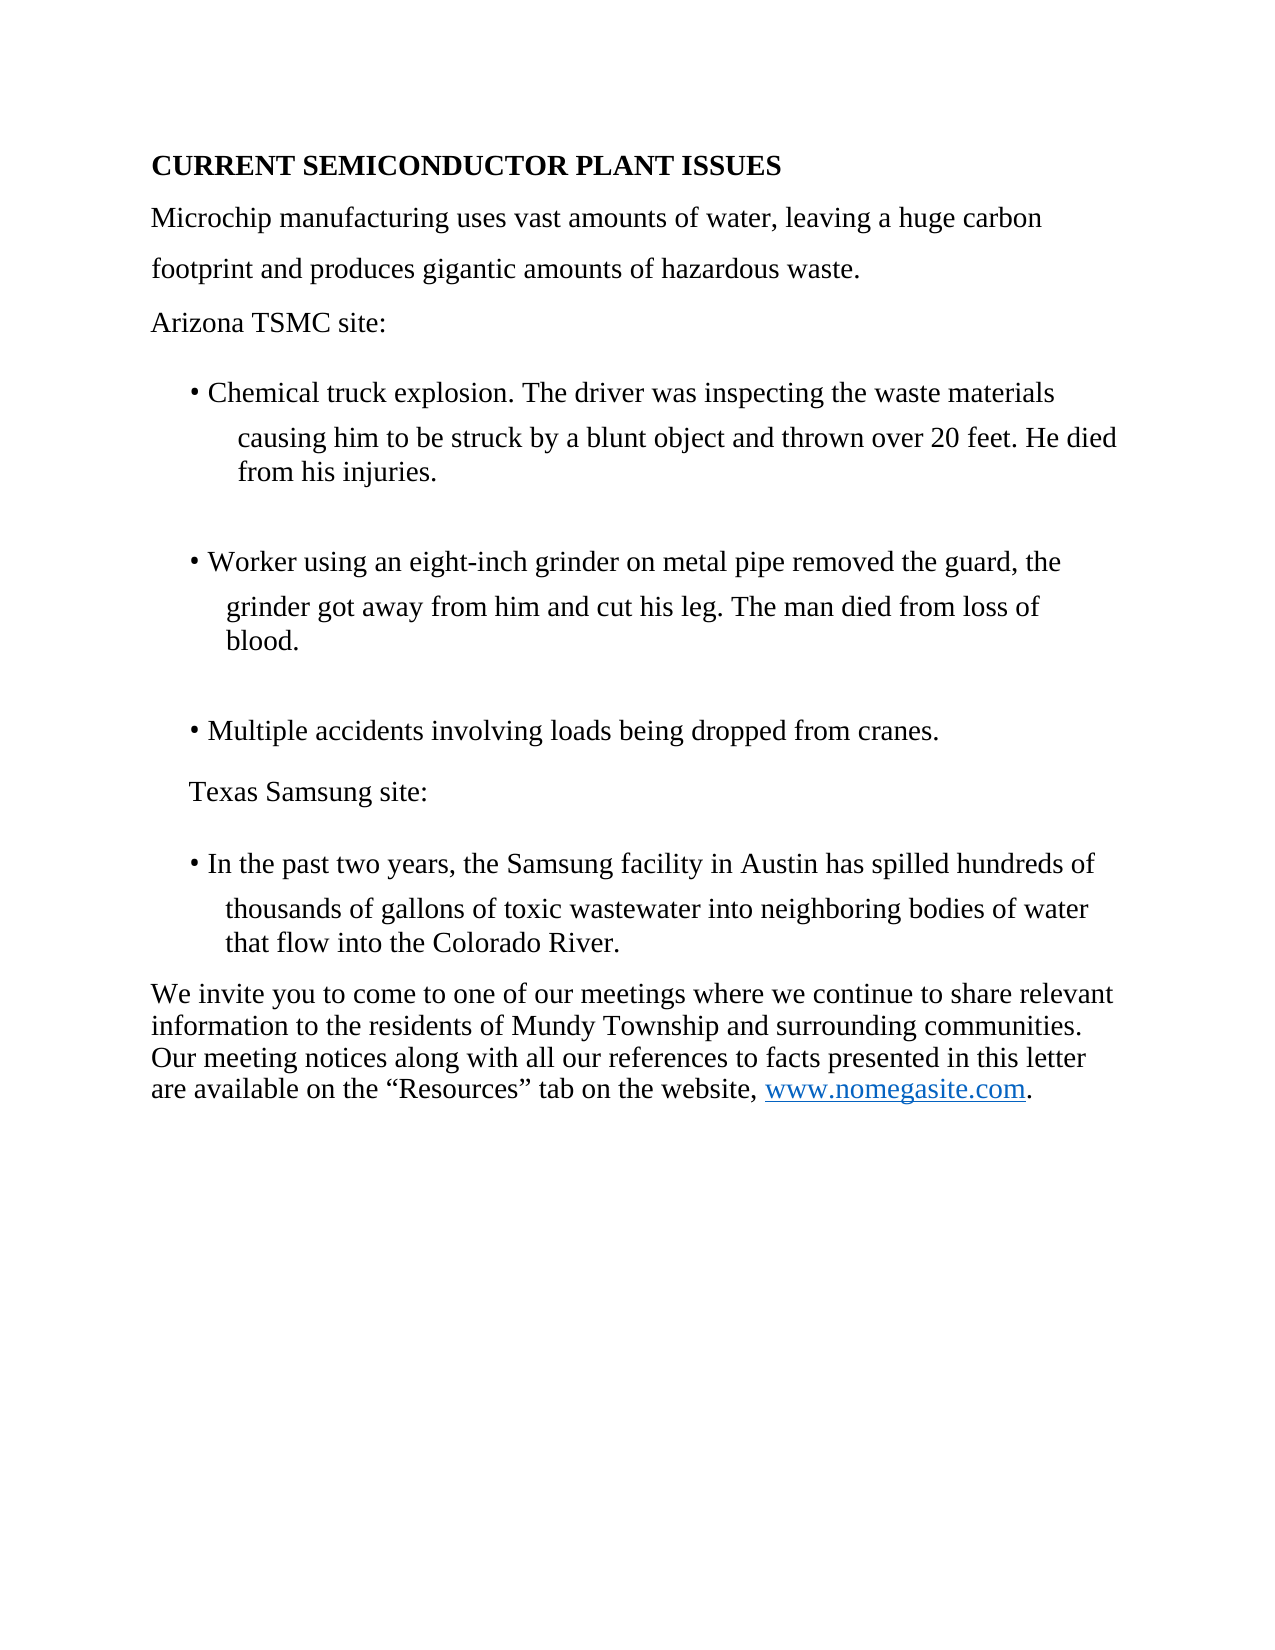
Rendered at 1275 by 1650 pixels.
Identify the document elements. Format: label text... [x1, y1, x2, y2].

text Arizona TSMC site: [150, 305, 1131, 338]
text • Chemical truck explosion. The driver was inspecting the waste materials causing him to be struck by a blunt object and thrown over 20 feet. He died from his injuries. [189, 359, 1131, 488]
text • Worker using an eight-inch grinder on metal pipe removed the guard, the grinder got away from him and cut his leg. The man died from loss of blood. [189, 528, 1119, 657]
text • Multiple accidents involving loads being dropped from cranes. Texas Samsung site: [188, 697, 957, 808]
text We invite you to come to one of our meetings where we continue to share relevant information to the residents of Mundy Township and surrounding communities. Our meeting notices along with all our references to facts presented in this letter are available on the “Resources” tab on the website, www.nomegasite.com. [150, 978, 1118, 1105]
text CURRENT SEMICONDUCTOR PLANT ISSUES [151, 148, 1131, 181]
text Microchip manufacturing uses vast amounts of water, leaving a huge carbon footprint and produces gigantic amounts of hazardous waste. [150, 200, 1048, 284]
text • In the past two years, the Samsung facility in Austin has spilled hundreds of thousands of gallons of toxic wastewater into neighboring bodies of water that flow into the Colorado River. [189, 830, 1118, 959]
